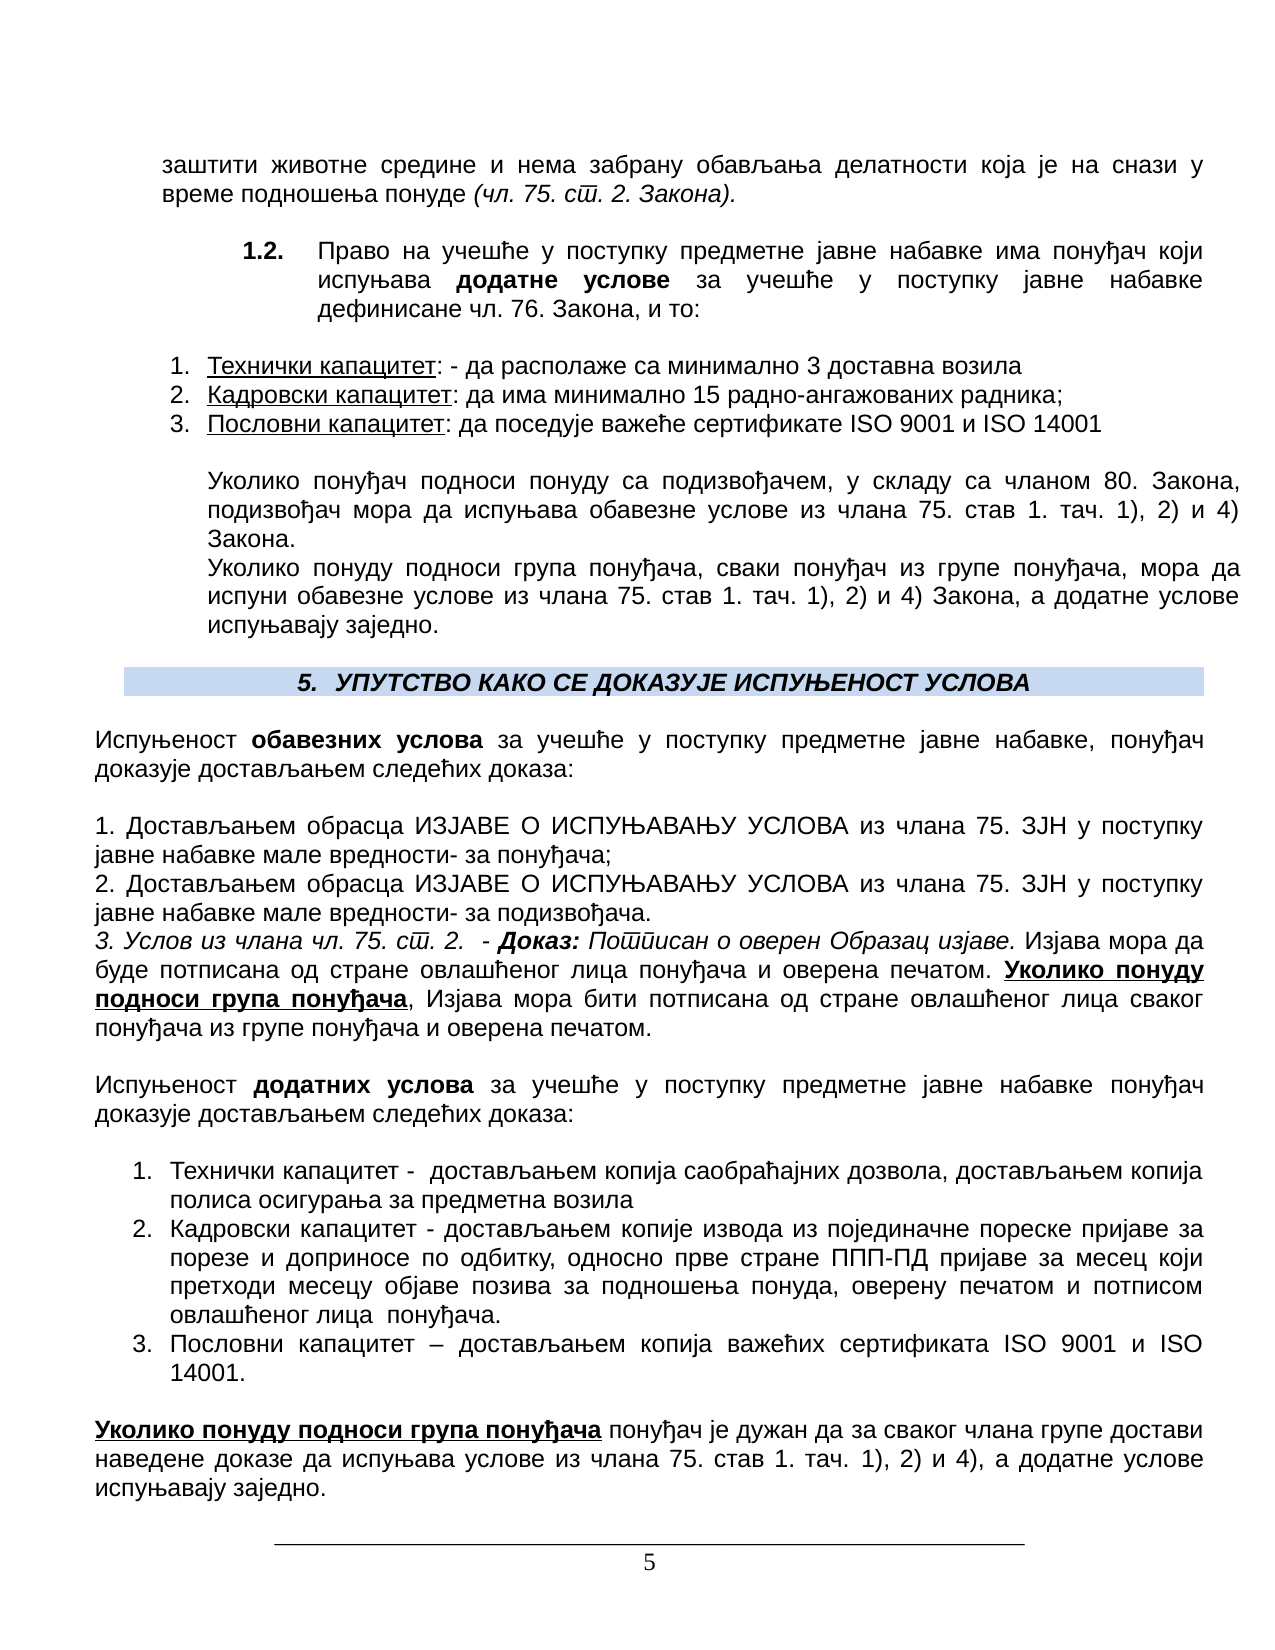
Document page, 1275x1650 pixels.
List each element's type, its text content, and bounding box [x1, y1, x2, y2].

text 1. Достављањем обрасца ИЗЈАВЕ О ИСПУЊАВАЊУ УСЛОВА из члана 75. ЗЈН у поступку јавне набавке мале вредности- за понуђача; [94, 811, 1204, 869]
list Кадровски капацитет: да има минимално 15 радно-ангажованих радника; [169, 380, 1242, 409]
list Технички капацитет - достављањем копија саобраћајних дозвола, достављањем копија полиса осигурања за предметна возила [132, 1156, 1204, 1214]
list 3. Услов из члана чл. 75. ст. 2. - Доказ: Потписан о оверен Oбразац изјаве. Изјава мора да буде потписана од стране овлашћеног лица понуђача и оверена печатом. Уколико понуду подноси група понуђача, Изјава мора бити потписана од стране овлашћеног лица сваког понуђача из групе понуђача и оверена печатом. [94, 926, 1204, 1041]
list УПУТСТВО КАКО СЕ ДОКАЗУЈЕ ИСПУЊЕНОСТ УСЛОВА [124, 667, 1204, 696]
text Уколико понуду подноси група понуђача, сваки понуђач из групе понуђача, мора да испуни обавезне услове из члана 75. став 1. тач. 1), 2) и 4) Закона, а додатне услове испуњавају заједно. [207, 552, 1242, 639]
text Уколико понуду подноси група понуђача понуђач је дужан да за сваког члана групе достави наведене доказе да испуњава услове из члана 75. став 1. тач. 1), 2) и 4), а додатне услове испуњавају заједно. [94, 1415, 1204, 1501]
list Пословни капацитет – достављањем копија важећих сертификата ISO 9001 и ISO 14001. [132, 1329, 1204, 1386]
text 2. Достављањем обрасца ИЗЈАВЕ О ИСПУЊАВАЊУ УСЛОВА из члана 75. ЗЈН у поступку јавне набавке мале вредности- за подизвођача. [94, 869, 1204, 926]
list Право на учешће у поступку предметне јавне набавке има понуђач који испуњава додатне услове за учешће у поступку јавне набавке дефинисане чл. 76. Закона, и то: [242, 236, 1204, 322]
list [124, 150, 1204, 207]
text Уколико понуђач подноси понуду са подизвођачем, у складу са чланом 80. Закона, подизвођач мора да испуњава обавезне услове из члана 75. став 1. тач. 1), 2) и 4) Закона. [207, 466, 1242, 552]
list Испуњеност додатних услова за учешће у поступку предметне јавне набавке понуђач доказује достављањем следећих доказа: [94, 1070, 1204, 1127]
list Испуњеност обавезних услова за учешће у поступку предметне јавне набавке, понуђач доказује достављањем следећих доказа: [94, 725, 1204, 782]
list Технички капацитет: - да располаже са минимално 3 доставна возила [169, 351, 1242, 380]
list Пословни капацитет: да поседује важеће сертификате ISO 9001 и ISO 14001 [169, 409, 1242, 437]
list Кадровски капацитет - достављањем копије извода из појединачне пореске пријаве за порезе и доприносе по одбитку, односно прве стране ППП-ПД пријаве за месец који претходи месецу објаве позива за подношења понуда, оверену печатом и потписом овлашћеног лица понуђача. [132, 1214, 1204, 1329]
